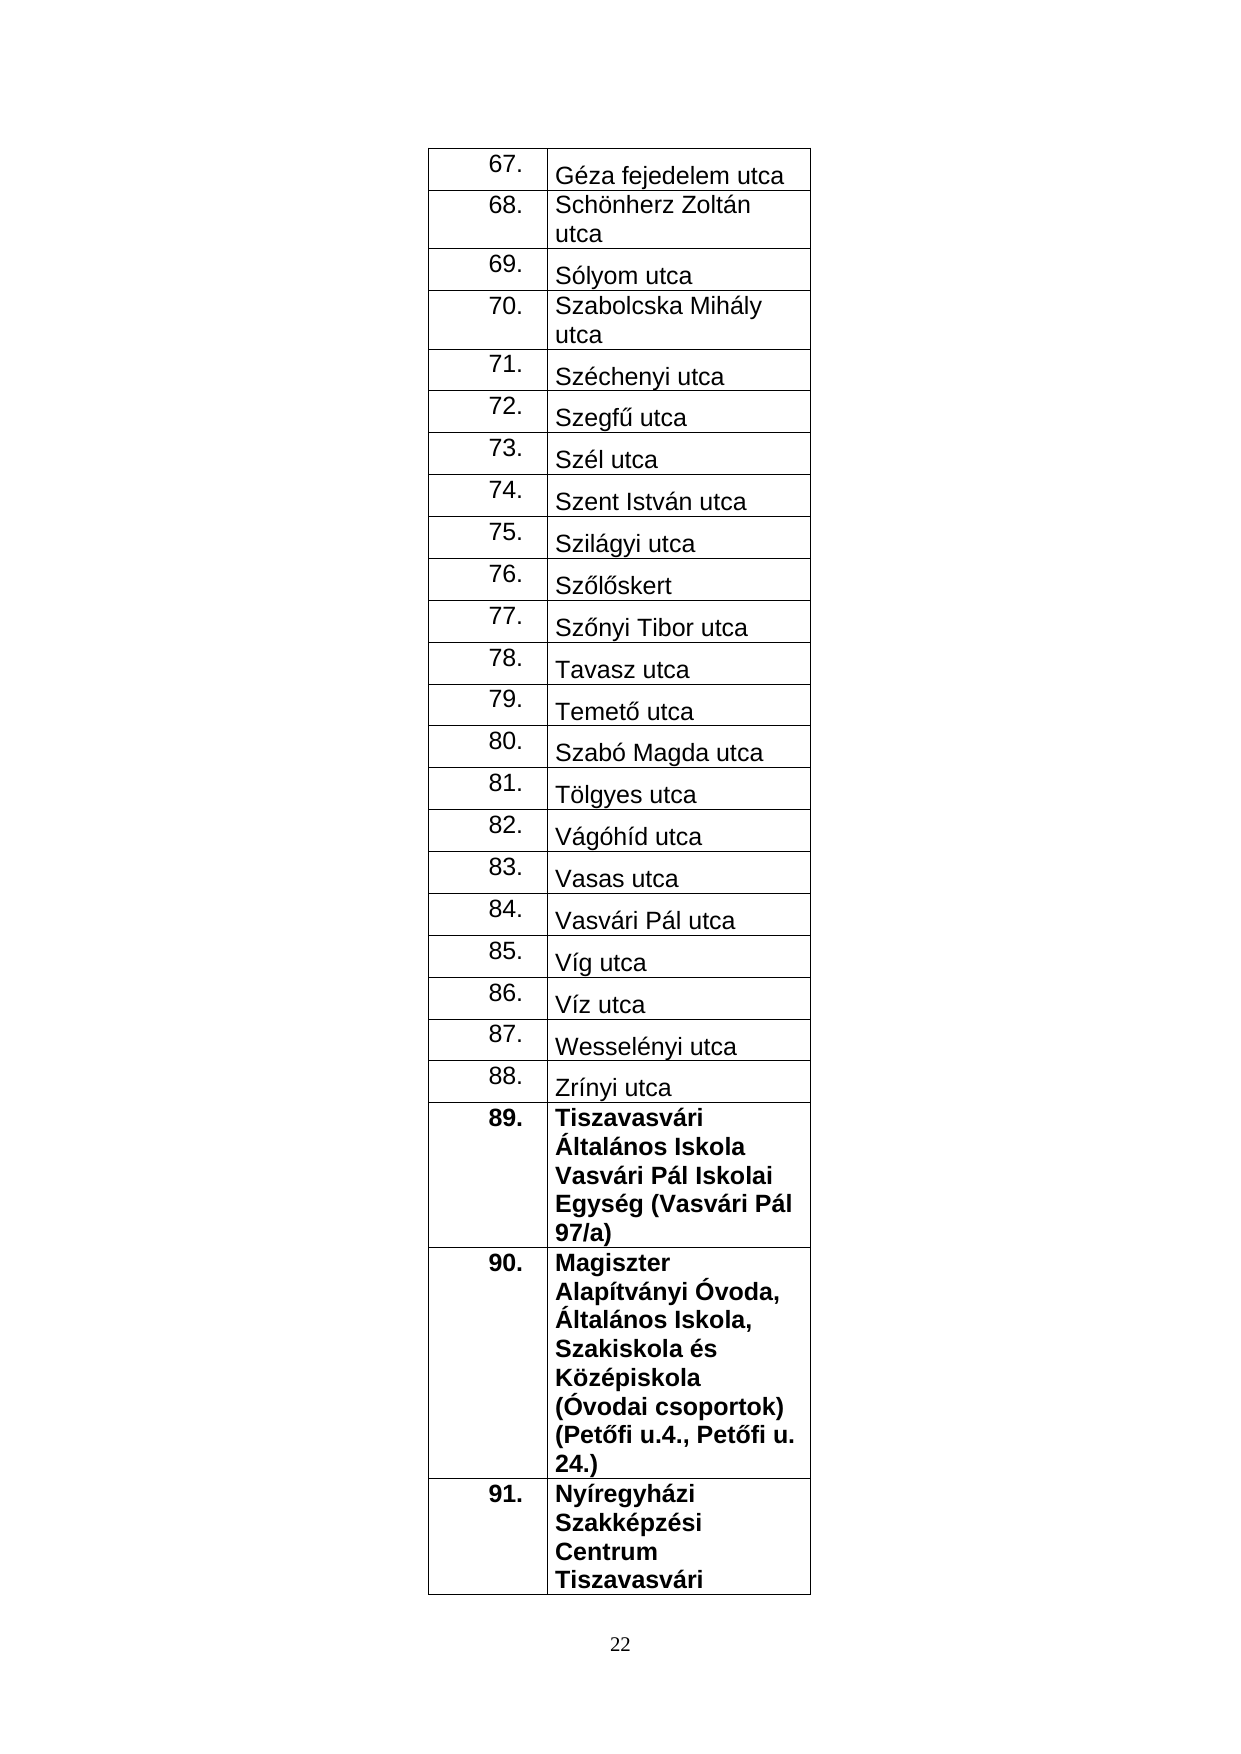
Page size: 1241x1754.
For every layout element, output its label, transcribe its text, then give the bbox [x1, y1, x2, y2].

table_cell Vasvári Pál utca [548, 894, 810, 935]
table_cell [429, 810, 547, 851]
table_cell [429, 852, 547, 893]
table_cell Széchenyi utca [548, 350, 810, 390]
table_cell Sólyom utca [548, 249, 810, 290]
table_cell Magiszter Alapítványi Óvoda, Általános Iskola, Szakiskola és Középiskola (Óvodai csoportok) (Petőfi u.4., Petőfi u. 24.) [548, 1248, 810, 1478]
table_cell [429, 291, 547, 348]
table_cell Víz utca [548, 978, 810, 1018]
table_cell [429, 249, 547, 290]
table_cell [429, 191, 547, 248]
table_cell Szent István utca [548, 475, 810, 516]
table_cell [429, 517, 547, 558]
table_cell [429, 726, 547, 767]
table_cell Schönherz Zoltán utca [548, 191, 810, 248]
table_cell Wesselényi utca [548, 1020, 810, 1060]
table_cell [429, 643, 547, 683]
table_cell Vasas utca [548, 852, 810, 893]
table_cell Géza fejedelem utca [548, 149, 810, 189]
table_cell [429, 433, 547, 474]
table_cell [429, 1103, 547, 1247]
table_cell [429, 936, 547, 977]
table_cell [429, 350, 547, 390]
table_cell [429, 601, 547, 642]
table_cell [429, 391, 547, 432]
table_cell [429, 1061, 547, 1102]
table_cell Szilágyi utca [548, 517, 810, 558]
table_cell Zrínyi utca [548, 1061, 810, 1102]
table_cell Temető utca [548, 685, 810, 725]
table_cell Tavasz utca [548, 643, 810, 683]
table_cell Víg utca [548, 936, 810, 977]
table_cell Szabolcska Mihály utca [548, 291, 810, 348]
table_cell Szőnyi Tibor utca [548, 601, 810, 642]
table_cell [429, 978, 547, 1018]
table_cell Vágóhíd utca [548, 810, 810, 851]
table_cell [429, 1479, 547, 1594]
table_cell Szegfű utca [548, 391, 810, 432]
table_cell [429, 894, 547, 935]
table_cell [429, 1020, 547, 1060]
table_cell [429, 768, 547, 809]
table_cell Tölgyes utca [548, 768, 810, 809]
table_cell [429, 559, 547, 600]
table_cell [548, 1479, 810, 1594]
table_cell [429, 149, 547, 189]
table_cell Szőlőskert [548, 559, 810, 600]
table_cell Szabó Magda utca [548, 726, 810, 767]
table_cell Tiszavasvári Általános Iskola Vasvári Pál Iskolai Egység (Vasvári Pál 97/a) [548, 1103, 810, 1247]
table_cell [429, 1248, 547, 1478]
table_cell [429, 685, 547, 725]
table_cell Szél utca [548, 433, 810, 474]
table_cell [429, 475, 547, 516]
